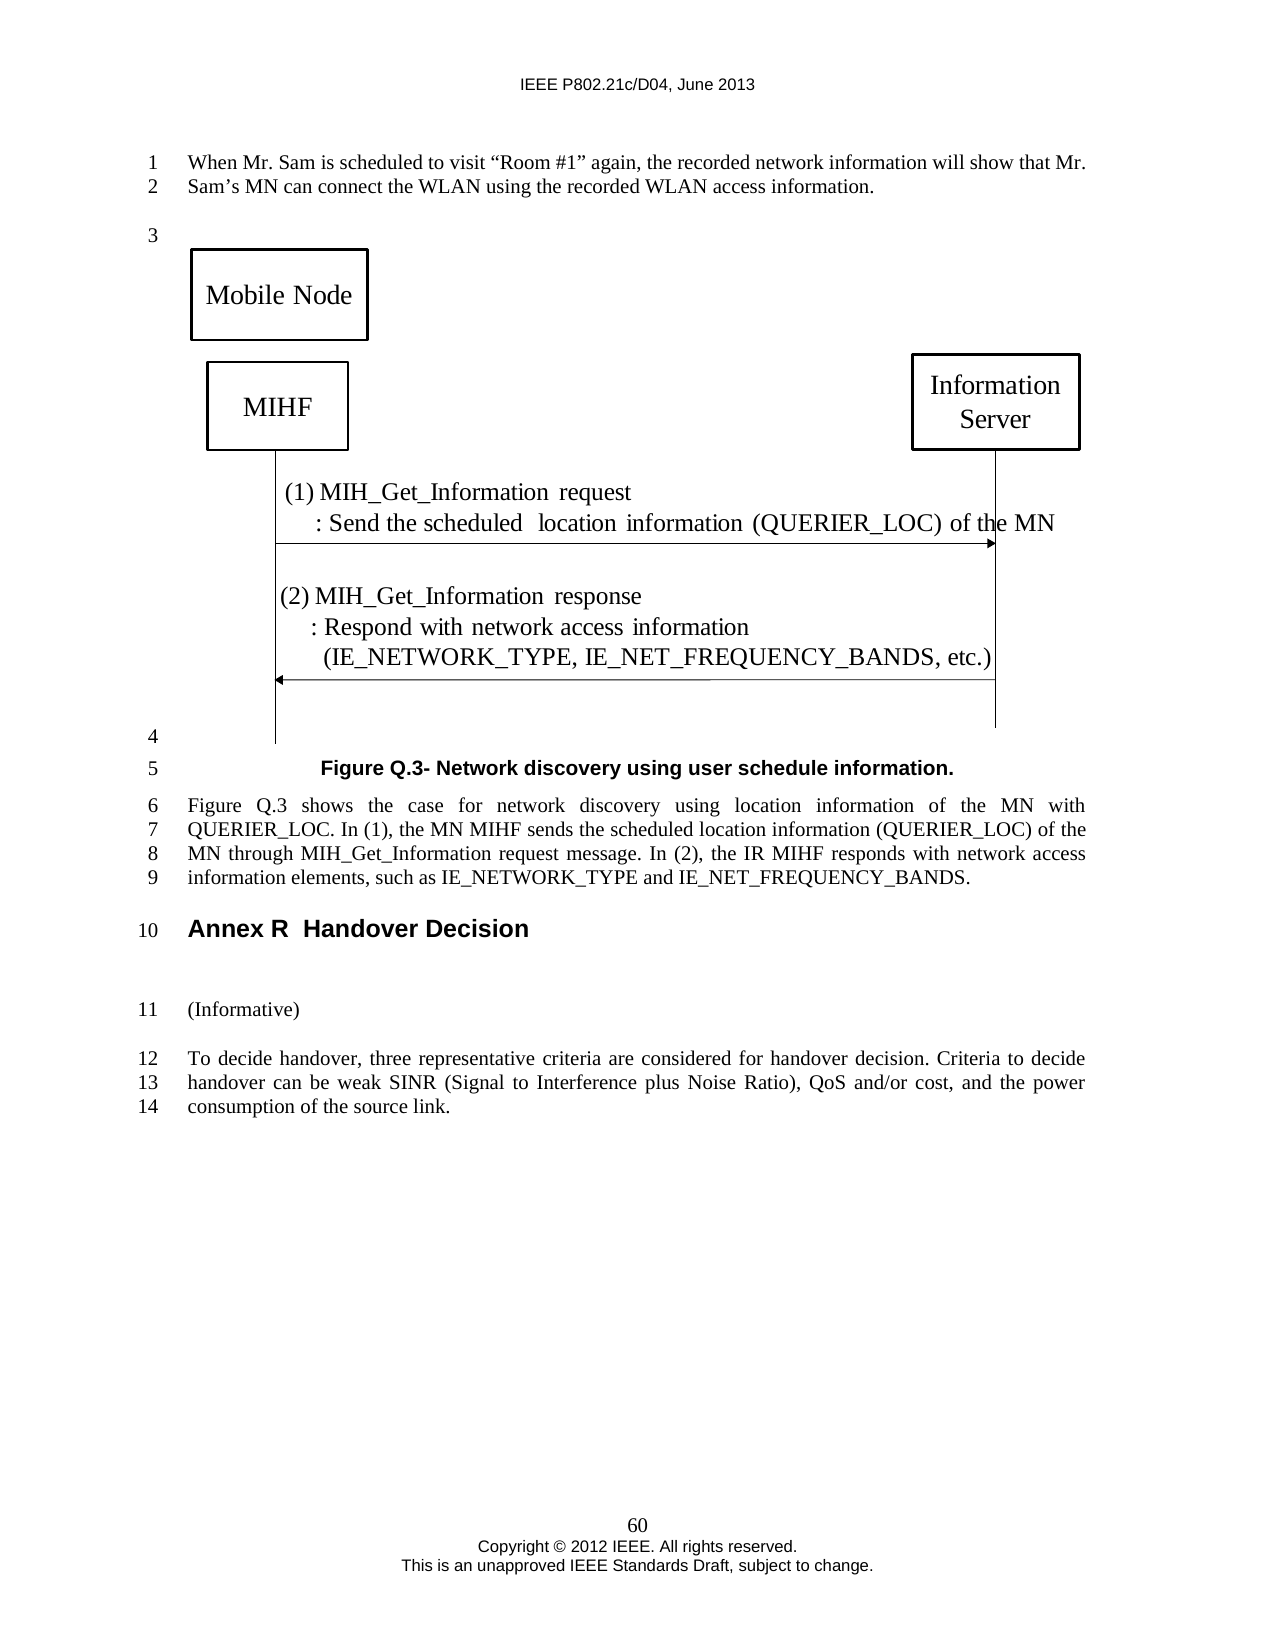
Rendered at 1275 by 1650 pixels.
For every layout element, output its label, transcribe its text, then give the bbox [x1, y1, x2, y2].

text Figure Q.3 shows the case for network discovery using location information of the MN with QUERIER_LOC. In (1), the MN MIHF sends the scheduled location information (QUERIER_LOC) of the MN through MIH_Get_Information request message. In (2), the IR MIHF responds with network access information elements, such as IE_NETWORK_TYPE and IE_NET_FREQUENCY_BANDS. [187, 793, 1087, 889]
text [187, 150, 1087, 198]
text Figure Q.3- Network discovery using user schedule information. [187, 756, 1087, 780]
subtitle Handover Decision [187, 914, 1087, 943]
text To decide handover, three representative criteria are considered for handover decision. Criteria to decide handover can be weak SINR (Signal to Interference plus Noise Ratio), QoS and/or cost, and the power consumption of the source link. [187, 1046, 1087, 1118]
text (Informative) [187, 996, 1087, 1021]
